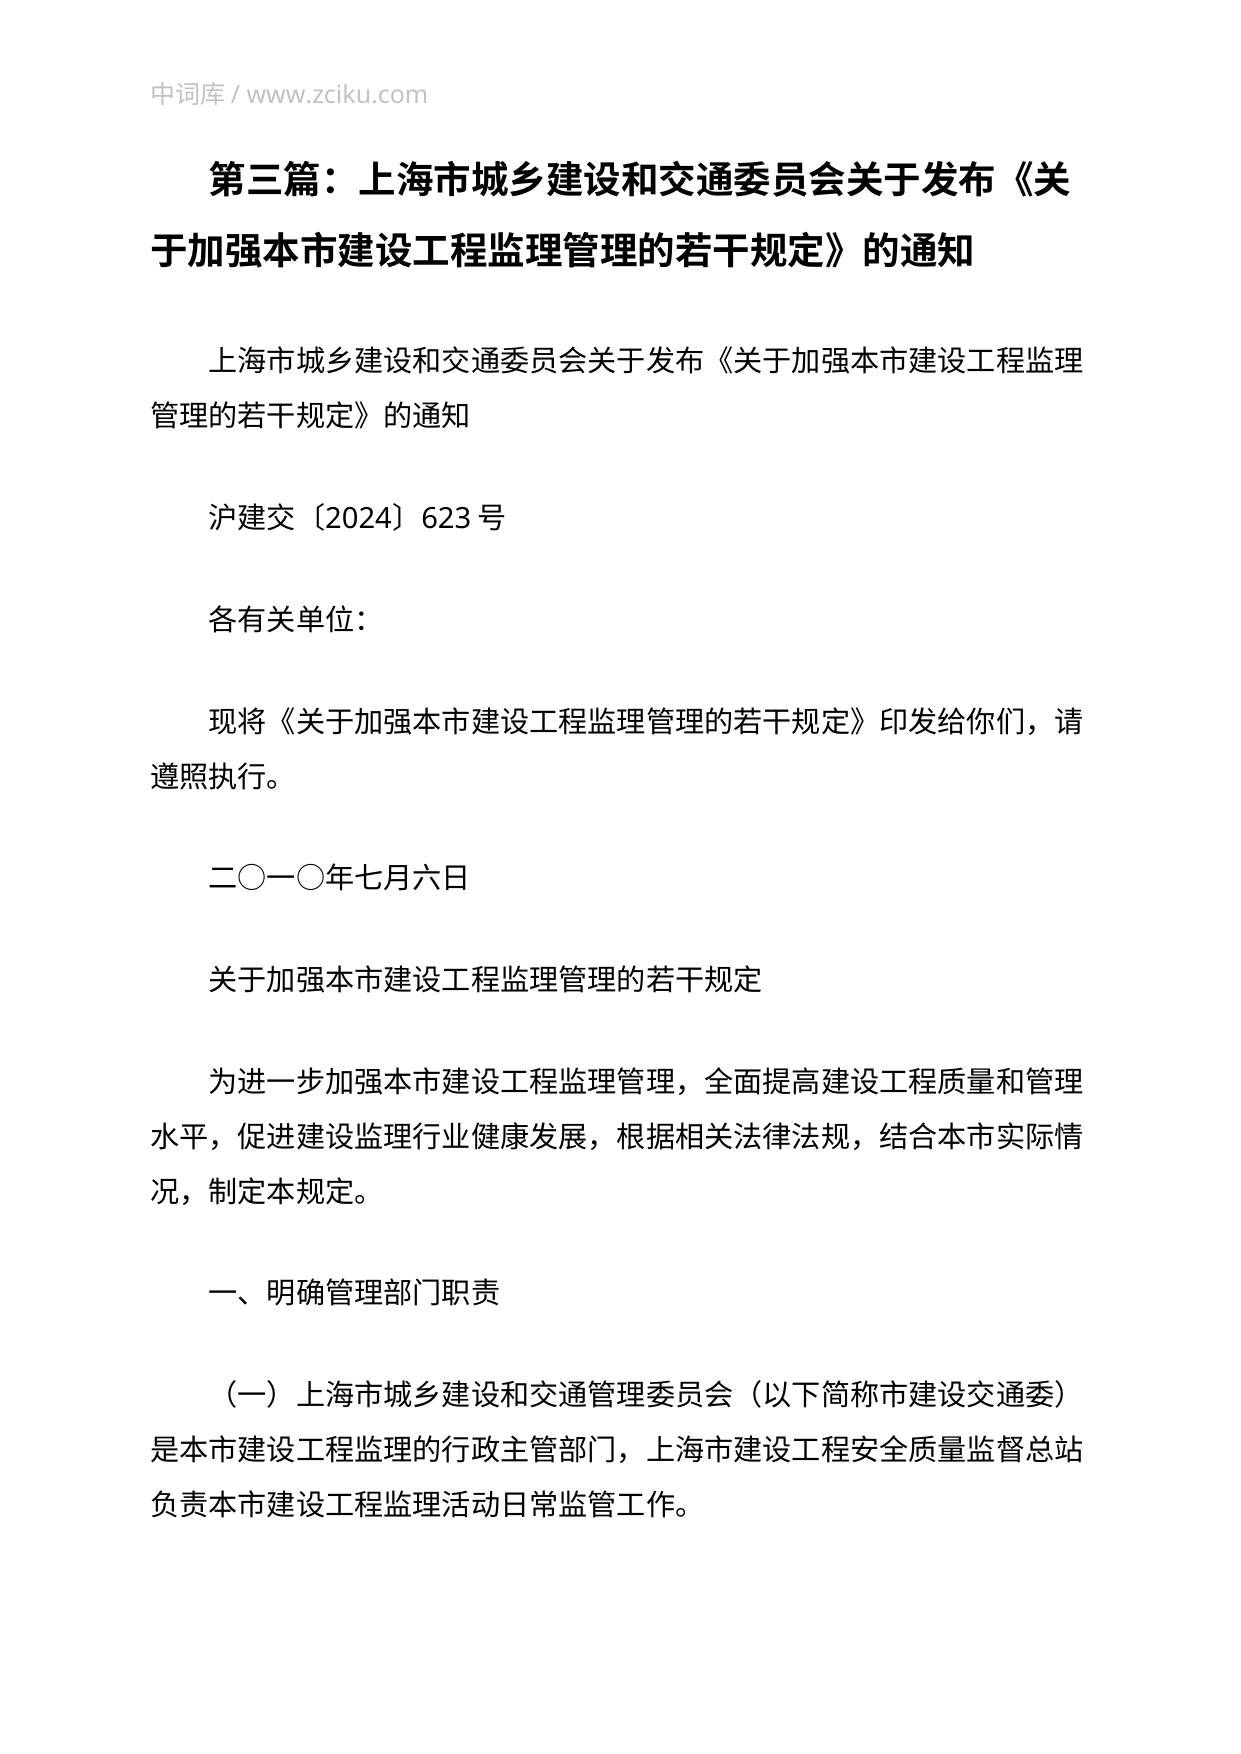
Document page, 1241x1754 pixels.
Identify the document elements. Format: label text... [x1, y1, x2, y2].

text 二○一○年七月六日 [150, 855, 1090, 897]
text 现将《关于加强本市建设工程监理管理的若干规定》印发给你们，请遵照执行。 [150, 698, 1090, 796]
text 一、明确管理部门职责 [150, 1270, 1090, 1312]
text 上海市城乡建设和交通委员会关于发布《关于加强本市建设工程监理管理的若干规定》的通知 [150, 338, 1090, 435]
text 沪建交〔2024〕623号 [150, 494, 1090, 537]
text 各有关单位： [150, 597, 1090, 639]
text 第三篇：上海市城乡建设和交通委员会关于发布《关于加强本市建设工程监理管理的若干规定》的通知 [150, 150, 1090, 275]
text （一）上海市城乡建设和交通管理委员会（以下简称市建设交通委）是本市建设工程监理的行政主管部门，上海市建设工程安全质量监督总站负责本市建设工程监理活动日常监管工作。 [150, 1372, 1090, 1524]
text 关于加强本市建设工程监理管理的若干规定 [150, 957, 1090, 999]
text 为进一步加强本市建设工程监理管理，全面提高建设工程质量和管理水平，促进建设监理行业健康发展，根据相关法律法规，结合本市实际情况，制定本规定。 [150, 1058, 1090, 1211]
